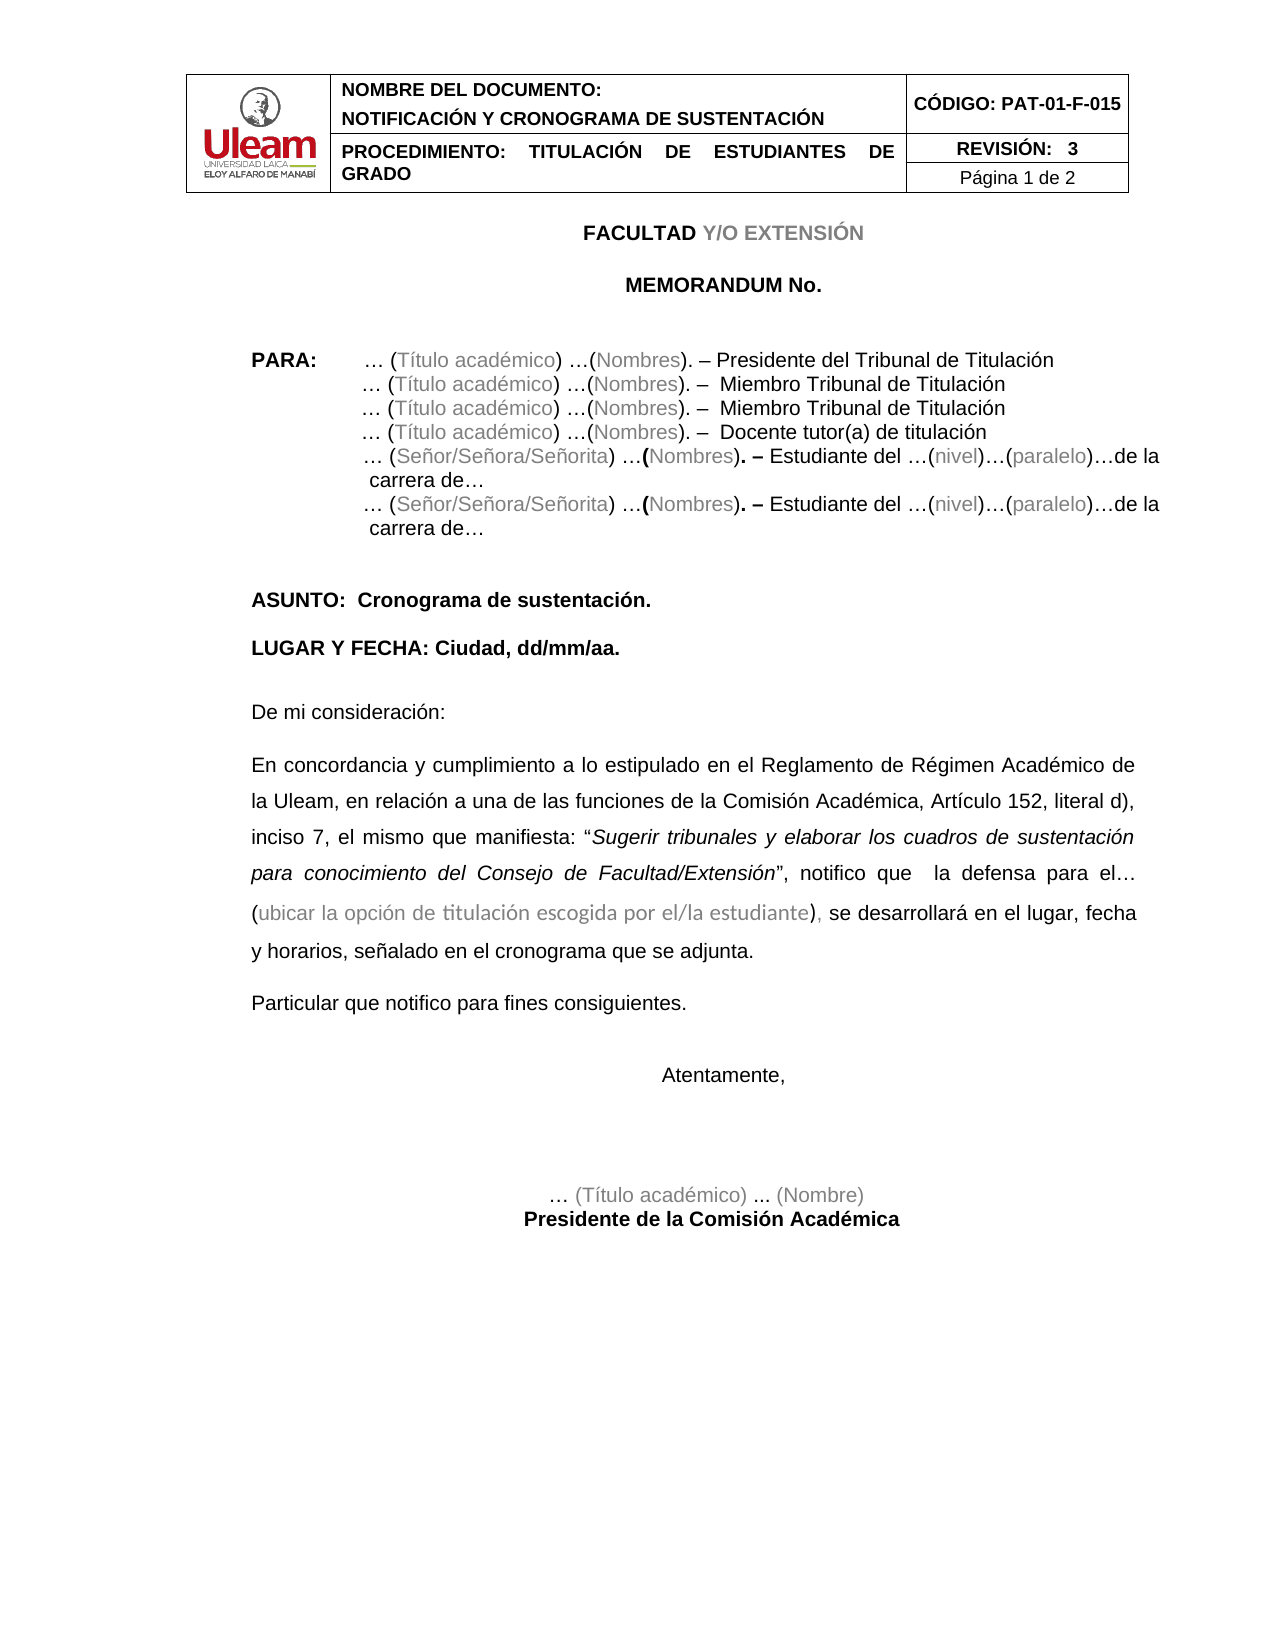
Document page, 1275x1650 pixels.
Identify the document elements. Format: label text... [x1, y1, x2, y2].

text De mi consideración: [251, 700, 1137, 724]
text … (Señor/Señora/Señorita) …(Nombres). – Estudiante del …(nivel)…(paralelo)…de la carrera de… [207, 444, 1182, 492]
text … (Título académico) …(Nombres). – Miembro Tribunal de Titulación [251, 396, 1182, 420]
picture [195, 77, 325, 188]
text … (Título académico) ... (Nombre) [177, 1183, 1137, 1207]
text … (Título académico) …(Nombres). – Docente tutor(a) de titulación [251, 420, 1182, 444]
text PARA: … (Título académico) …(Nombres). – Presidente del Tribunal de Titulación [251, 348, 1182, 372]
text Particular que notifico para fines consiguientes. [251, 991, 1137, 1015]
text … (Señor/Señora/Señorita) …(Nombres). – Estudiante del …(nivel)…(paralelo)…de la carrera de… [207, 492, 1182, 540]
text FACULTAD Y/O EXTENSIÓN [295, 221, 1137, 245]
text Atentamente, [310, 1063, 1137, 1087]
text Presidente de la Comisión Académica [177, 1207, 1137, 1231]
text En concordancia y cumplimiento a lo estipulado en el Reglamento de Régimen Académico de la Uleam, en relación a una de las funciones de la Comisión Académica, Artículo 152, literal d), inciso 7, el mismo que manifiesta: “Sugerir tribunales y elaborar los cuadros de sustentación para conocimiento del Consejo de Facultad/Extensión”, notifico que la defensa para el… (ubicar la opción de titulación escogida por el/la estudiante), se desarrollará en el lugar, fecha y horarios, señalado en el cronograma que se adjunta. [251, 753, 1137, 962]
text ASUNTO: Cronograma de sustentación. [251, 588, 1137, 612]
text LUGAR Y FECHA: Ciudad, dd/mm/aa. [251, 636, 1137, 659]
text … (Título académico) …(Nombres). – Miembro Tribunal de Titulación [251, 372, 1182, 396]
text MEMORANDUM No. [295, 272, 1137, 296]
